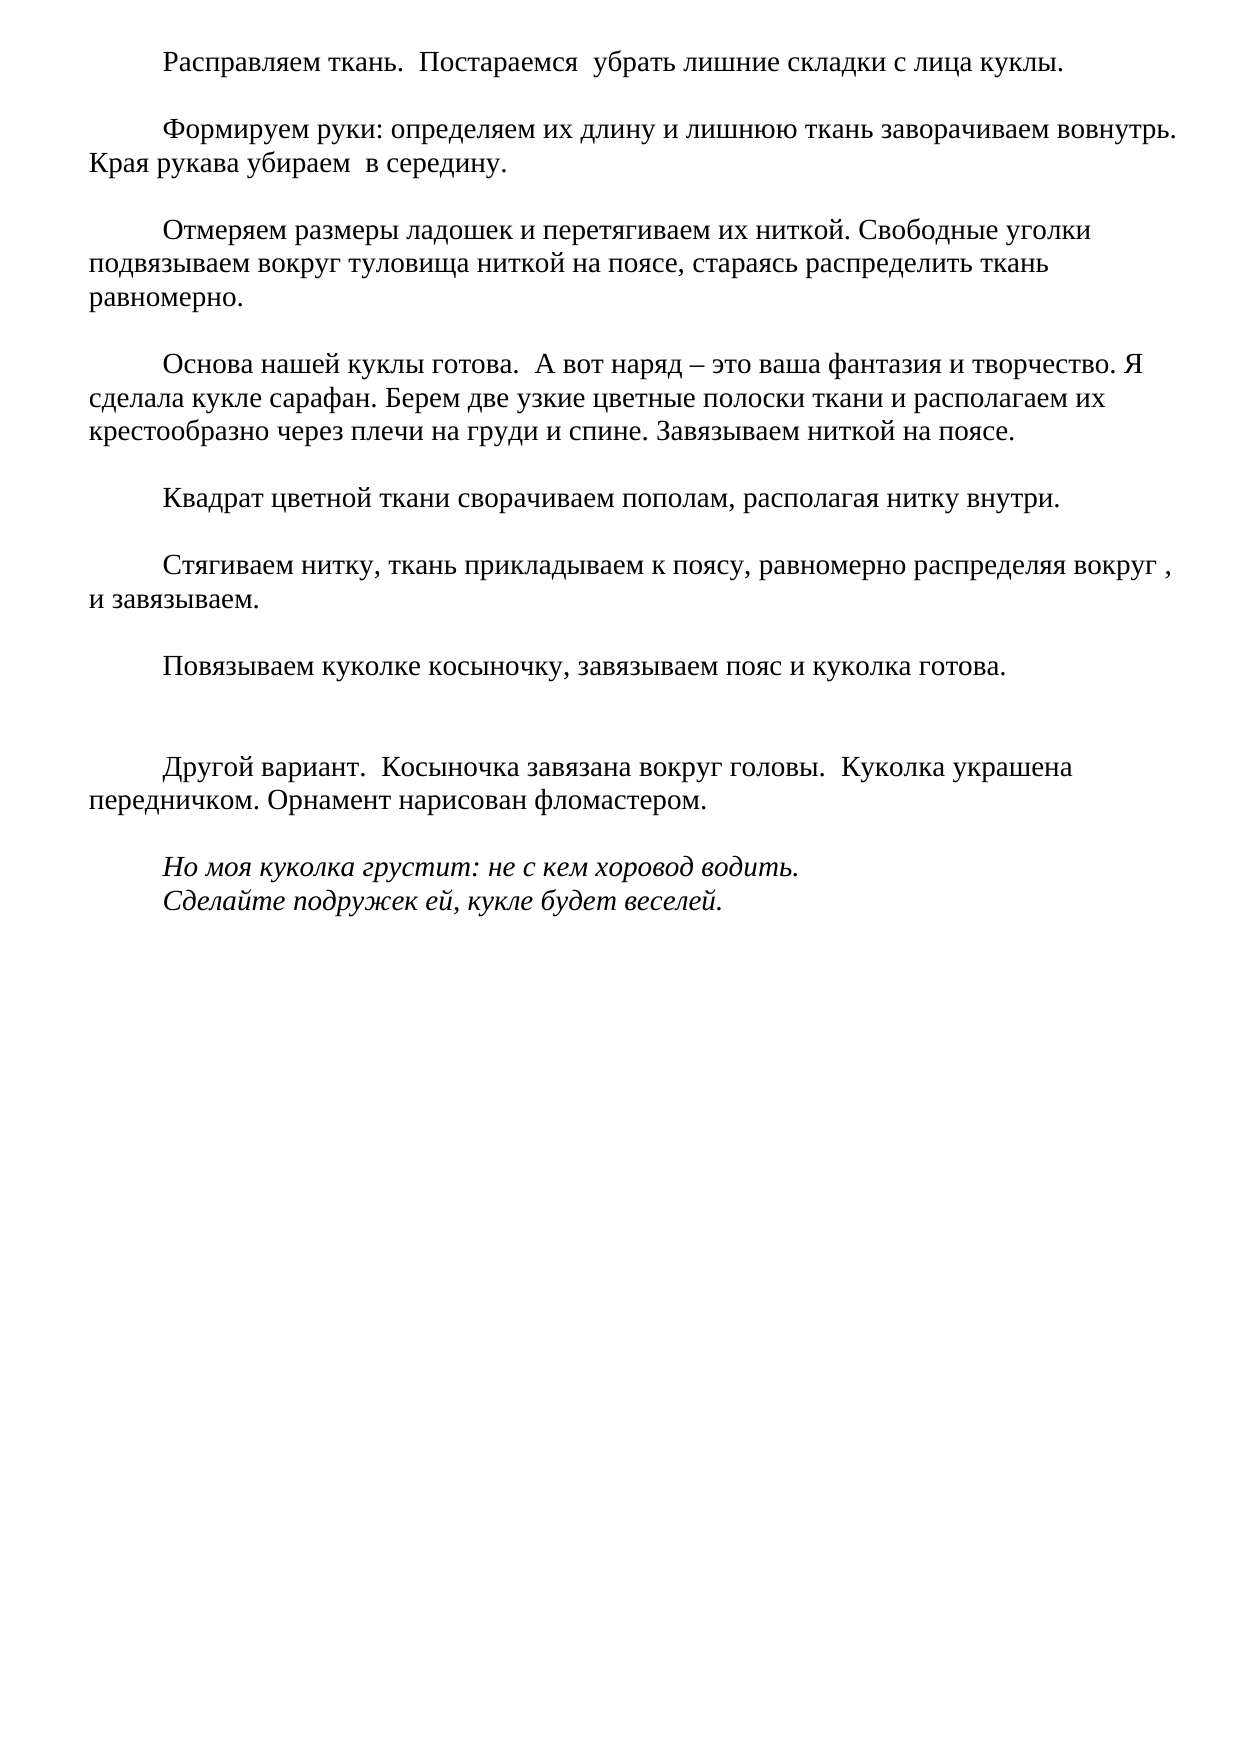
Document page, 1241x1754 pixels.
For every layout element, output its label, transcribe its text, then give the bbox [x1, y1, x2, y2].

text Но моя куколка грустит: не с кем хоровод водить. [89, 849, 1181, 883]
text Повязываем куколке косыночку, завязываем пояс и куколка готова. [89, 648, 1181, 682]
text Квадрат цветной ткани сворачиваем пополам, располагая нитку внутри. [89, 480, 1181, 514]
text Формируем руки: определяем их длину и лишнюю ткань заворачиваем вовнутрь. Края рукава убираем в середину. [89, 111, 1181, 178]
text Отмеряем размеры ладошек и перетягиваем их ниткой. Свободные уголки подвязываем вокруг туловища ниткой на поясе, стараясь распределить ткань равномерно. [89, 212, 1181, 313]
text Расправляем ткань. Постараемся убрать лишние складки с лица куклы. [89, 44, 1181, 78]
text Стягиваем нитку, ткань прикладываем к поясу, равномерно распределяя вокруг , и завязываем. [89, 547, 1181, 614]
text Основа нашей куклы готова. А вот наряд – это ваша фантазия и творчество. Я сделала кукле сарафан. Берем две узкие цветные полоски ткани и располагаем их крестообразно через плечи на груди и спине. Завязываем ниткой на поясе. [89, 346, 1181, 447]
text Другой вариант. Косыночка завязана вокруг головы. Куколка украшена передничком. Орнамент нарисован фломастером. [89, 749, 1181, 816]
text Сделайте подружек ей, кукле будет веселей. [89, 883, 1181, 916]
